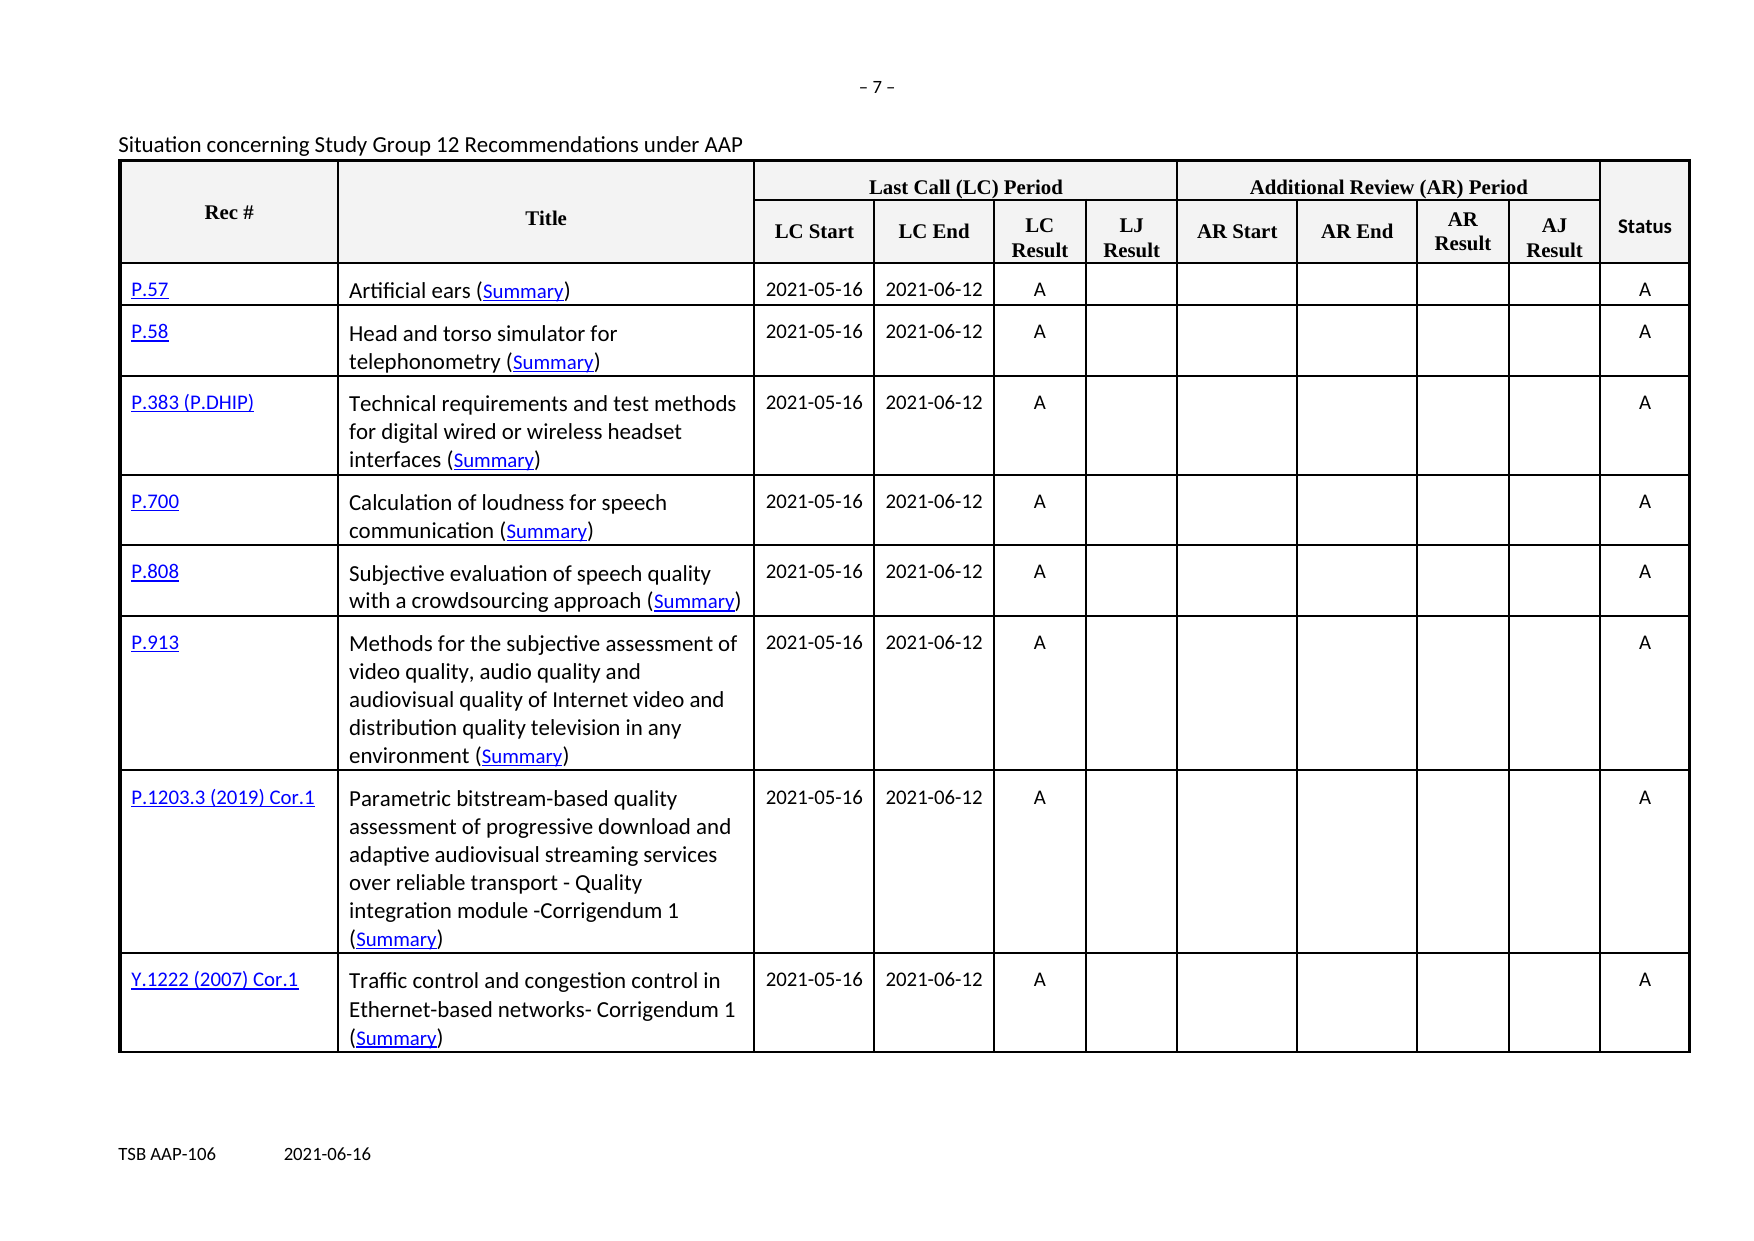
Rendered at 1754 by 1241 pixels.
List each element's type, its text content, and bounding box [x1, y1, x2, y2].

table_cell [1510, 476, 1599, 544]
table_cell Technical requirements and test methods for digital wired or wireless headset interfaces (Summary) [339, 377, 753, 473]
table_cell [1510, 264, 1599, 304]
table_cell A [1601, 617, 1688, 769]
table_cell LC End [875, 201, 993, 262]
table_header Rec # [122, 162, 337, 262]
table_cell Subjective evaluation of speech quality with a crowdsourcing approach (Summary) [339, 546, 753, 615]
table_cell A [995, 306, 1085, 375]
table_cell 2021-06-12 [875, 476, 993, 544]
table_cell P.913 [122, 617, 337, 769]
table_cell AR End [1298, 201, 1416, 262]
table_cell [1178, 306, 1296, 375]
table_cell A [995, 954, 1085, 1051]
table_cell [1298, 546, 1416, 615]
table_cell [1510, 771, 1599, 952]
table_cell [1298, 264, 1416, 304]
table_cell [1418, 264, 1508, 304]
table_cell A [1601, 264, 1688, 304]
table_cell 2021-05-16 [755, 264, 873, 304]
table_cell 2021-06-12 [875, 546, 993, 615]
table_cell [1418, 306, 1508, 375]
table_cell P.700 [122, 476, 337, 544]
table_cell A [995, 546, 1085, 615]
table_cell [1298, 771, 1416, 952]
table_header Title [339, 162, 753, 262]
table_cell A [1601, 546, 1688, 615]
text Situation concerning Study Group 12 Recommendations under AAP [118, 131, 1636, 159]
table_cell [1087, 264, 1176, 304]
table_cell [1418, 546, 1508, 615]
table_cell LC Result [995, 201, 1085, 262]
table_cell [1510, 306, 1599, 375]
table_cell 2021-06-12 [875, 377, 993, 473]
table_cell [1418, 617, 1508, 769]
table_header Last Call (LC) Period [755, 162, 1176, 199]
table_cell A [1601, 377, 1688, 473]
table_cell [1087, 377, 1176, 473]
table_cell [1178, 377, 1296, 473]
table_cell [1298, 954, 1416, 1051]
table_cell [1510, 377, 1599, 473]
table_cell [1087, 617, 1176, 769]
table_cell [1087, 306, 1176, 375]
table_cell P.1203.3 (2019) Cor.1 [122, 771, 337, 952]
table_cell 2021-06-12 [875, 771, 993, 952]
table_cell Artificial ears (Summary) [339, 264, 753, 304]
table_cell P.383 (P.DHIP) [122, 377, 337, 473]
table_cell LJ Result [1087, 201, 1176, 262]
table_cell A [995, 476, 1085, 544]
table_cell [1510, 954, 1599, 1051]
table_cell P.57 [122, 264, 337, 304]
table_cell [1087, 771, 1176, 952]
table_cell LC Start [755, 201, 873, 262]
table_cell A [1601, 771, 1688, 952]
table_cell [1418, 771, 1508, 952]
table_cell P.58 [122, 306, 337, 375]
table_cell [1178, 546, 1296, 615]
table_cell 2021-05-16 [755, 377, 873, 473]
table_cell [1178, 771, 1296, 952]
table_cell Calculation of loudness for speech communication (Summary) [339, 476, 753, 544]
table_cell A [995, 264, 1085, 304]
table_cell 2021-06-12 [875, 617, 993, 769]
table_cell [1418, 476, 1508, 544]
table_cell 2021-05-16 [755, 771, 873, 952]
table_cell [1087, 954, 1176, 1051]
table_cell [1510, 617, 1599, 769]
table_cell P.808 [122, 546, 337, 615]
table_cell [1298, 306, 1416, 375]
table_header Status [1601, 162, 1688, 262]
table_cell A [995, 377, 1085, 473]
table_cell 2021-05-16 [755, 306, 873, 375]
table_cell A [1601, 476, 1688, 544]
table_cell [1418, 377, 1508, 473]
table_cell A [995, 771, 1085, 952]
table_cell [1298, 377, 1416, 473]
table_cell Y.1222 (2007) Cor.1 [122, 954, 337, 1051]
table_cell 2021-06-12 [875, 954, 993, 1051]
table_cell AR Start [1178, 201, 1296, 262]
table_cell Methods for the subjective assessment of video quality, audio quality and audiovisual quality of Internet video and distribution quality television in any environment (Summary) [339, 617, 753, 769]
table_cell 2021-06-12 [875, 264, 993, 304]
table_cell [1178, 476, 1296, 544]
table_cell 2021-05-16 [755, 546, 873, 615]
table_cell A [995, 617, 1085, 769]
table_cell [1087, 476, 1176, 544]
table_cell [1418, 954, 1508, 1051]
table_cell Traffic control and congestion control in Ethernet-based networks- Corrigendum 1 (Summary) [339, 954, 753, 1051]
table_header Additional Review (AR) Period [1178, 162, 1599, 199]
table_cell A [1601, 954, 1688, 1051]
table_cell A [1601, 306, 1688, 375]
table_cell Parametric bitstream-based quality assessment of progressive download and adaptive audiovisual streaming services over reliable transport - Quality integration module -Corrigendum 1 (Summary) [339, 771, 753, 952]
table_cell [1087, 546, 1176, 615]
table_cell [1298, 617, 1416, 769]
table_cell [1510, 546, 1599, 615]
table_cell [1298, 476, 1416, 544]
table_cell 2021-06-12 [875, 306, 993, 375]
table_cell 2021-05-16 [755, 476, 873, 544]
table_cell [1178, 617, 1296, 769]
table_cell 2021-05-16 [755, 617, 873, 769]
table_cell AJ Result [1510, 201, 1599, 262]
table_cell Head and torso simulator for telephonometry (Summary) [339, 306, 753, 375]
table_cell AR Result [1418, 201, 1508, 262]
table_cell [1178, 264, 1296, 304]
table_cell 2021-05-16 [755, 954, 873, 1051]
table_cell [1178, 954, 1296, 1051]
